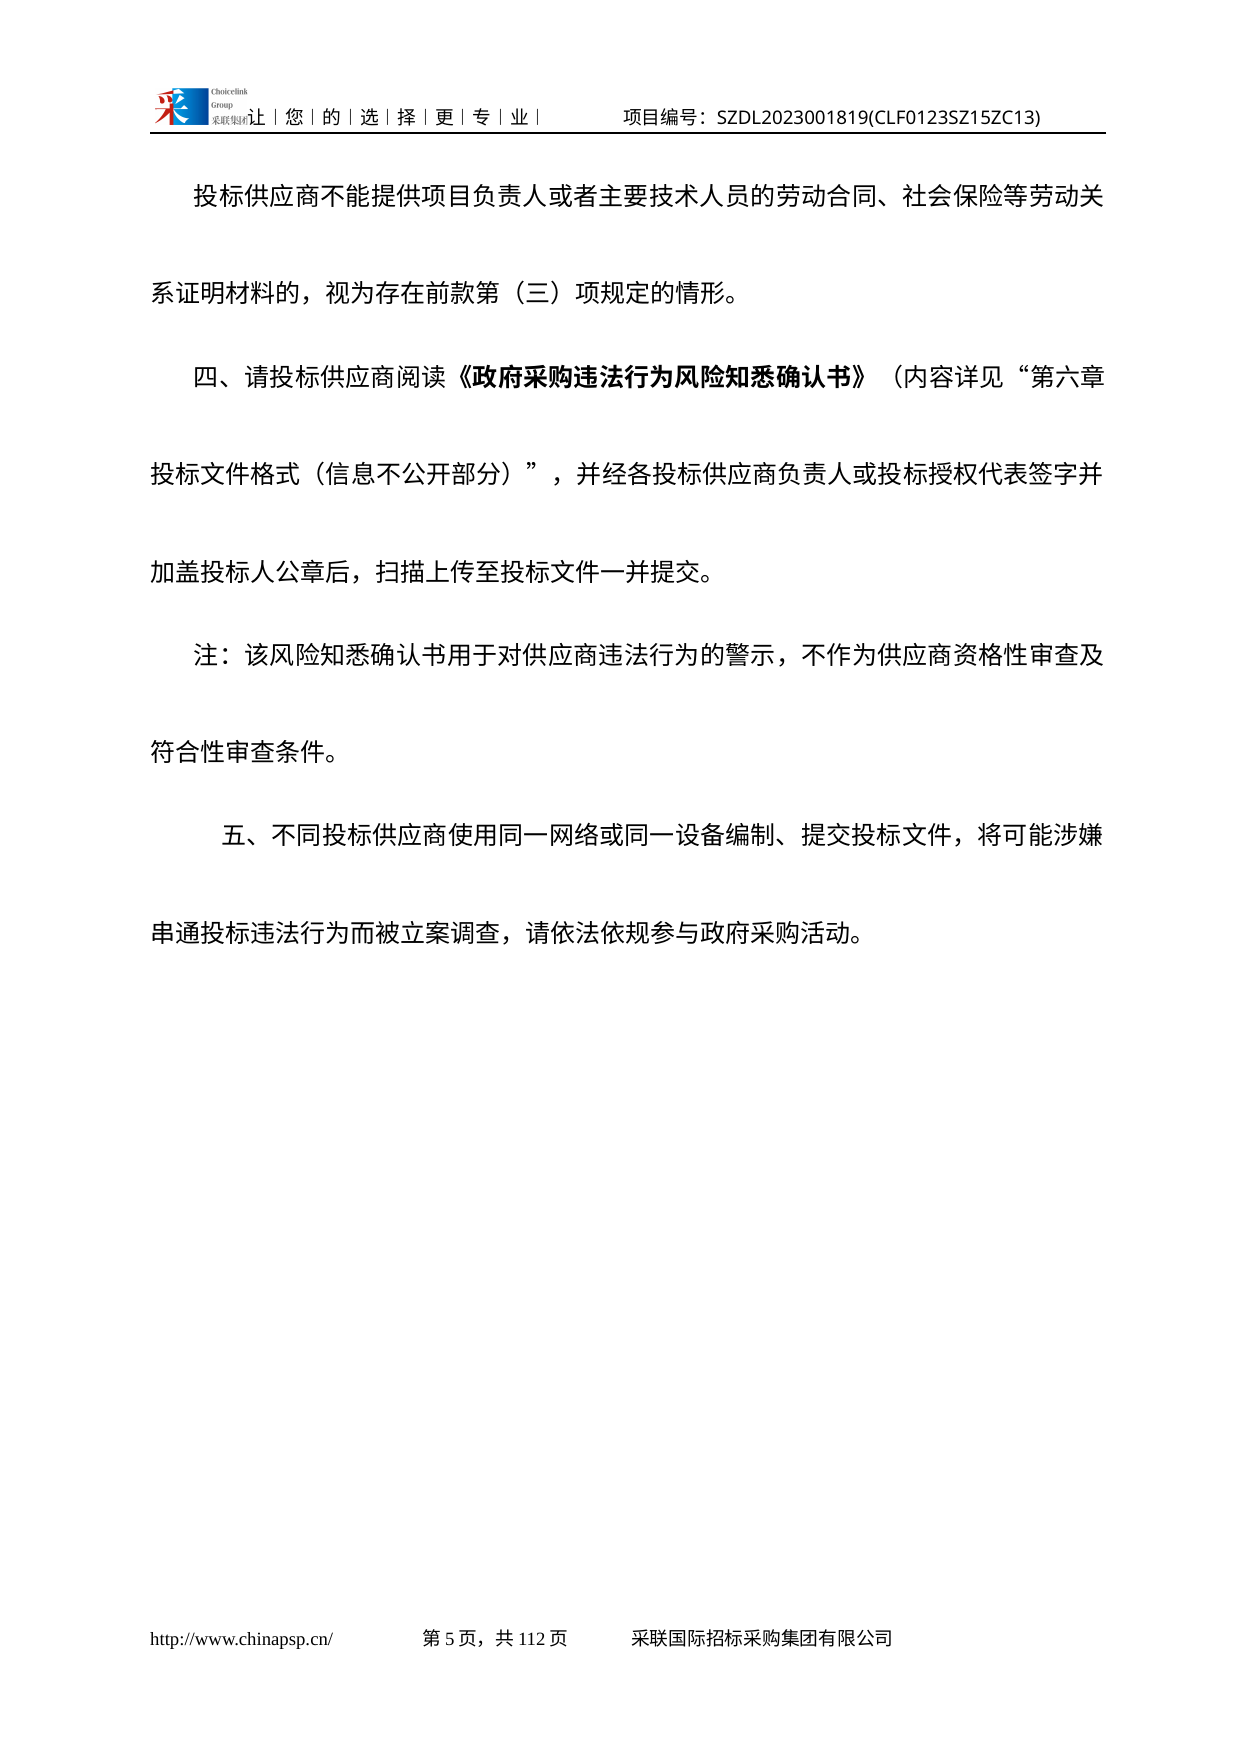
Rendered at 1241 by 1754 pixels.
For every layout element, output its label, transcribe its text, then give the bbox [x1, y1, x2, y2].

text 四、请投标供应商阅读《政府采购违法行为风险知悉确认书》（内容详见“第六章投标文件格式（信息不公开部分）”，并经各投标供应商负责人或投标授权代表签字并加盖投标人公章后，扫描上传至投标文件一并提交。 [150, 343, 1106, 603]
text 注：该风险知悉确认书用于对供应商违法行为的警示，不作为供应商资格性审查及符合性审查条件。 [150, 621, 1106, 783]
text 投标供应商不能提供项目负责人或者主要技术人员的劳动合同、社会保险等劳动关系证明材料的，视为存在前款第（三）项规定的情形。 [150, 162, 1106, 324]
picture [155, 88, 248, 125]
text 五、不同投标供应商使用同一网络或同一设备编制、提交投标文件，将可能涉嫌串通投标违法行为而被立案调查，请依法依规参与政府采购活动。 [150, 801, 1106, 964]
